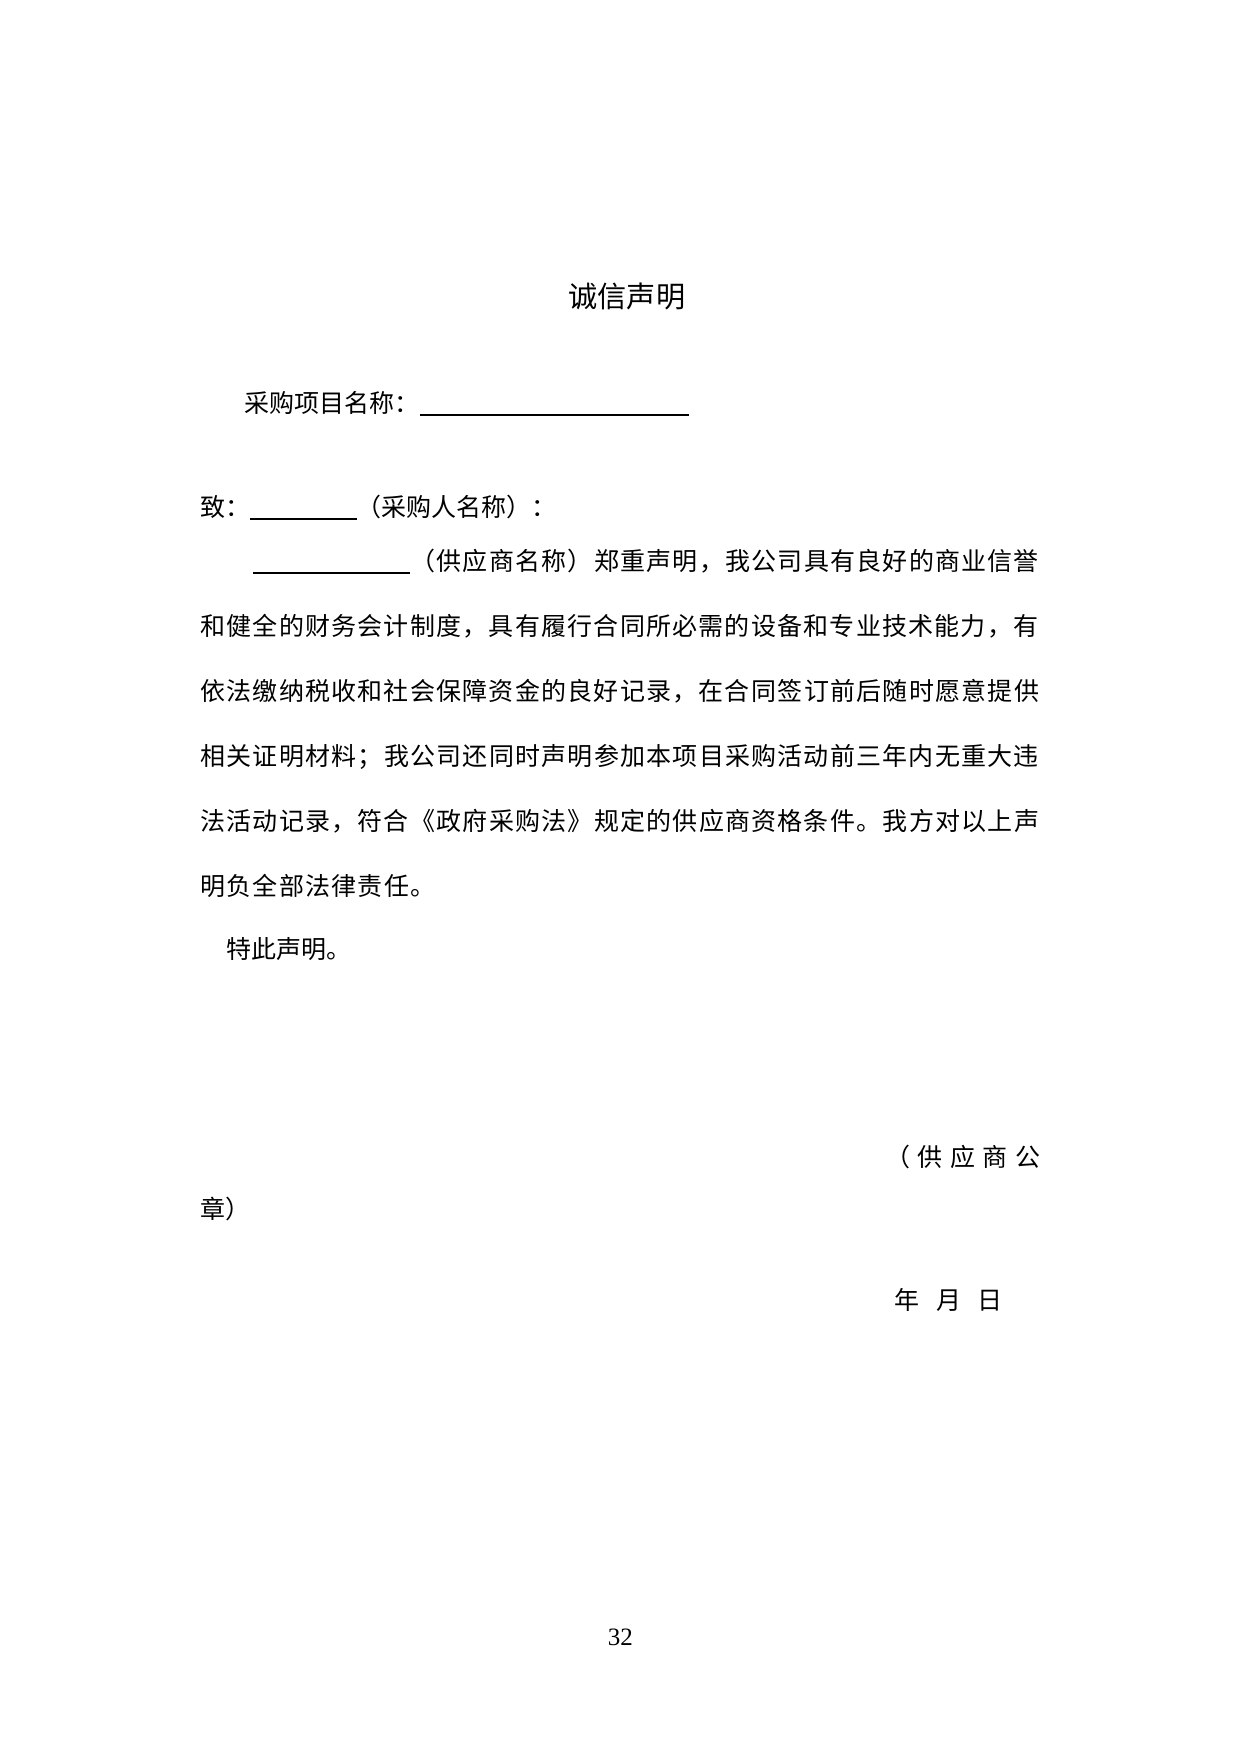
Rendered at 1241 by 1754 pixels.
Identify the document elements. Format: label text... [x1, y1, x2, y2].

text （供应商名称）郑重声明，我公司具有良好的商业信誉和健全的财务会计制度，具有履行合同所必需的设备和专业技术能力，有依法缴纳税收和社会保障资金的良好记录，在合同签订前后随时愿意提供相关证明材料；我公司还同时声明参加本项目采购活动前三年内无重大违法活动记录，符合《政府采购法》规定的供应商资格条件。我方对以上声明负全部法律责任。 [200, 527, 1040, 917]
text 致： （采购人名称）： [200, 474, 1040, 527]
text （供应商公章） [200, 1125, 1040, 1229]
text 采购项目名称： [200, 370, 1040, 422]
text 年 月 日 [200, 1280, 1003, 1316]
text 特此声明。 [200, 917, 1040, 969]
text 诚信声明 [200, 266, 1040, 318]
